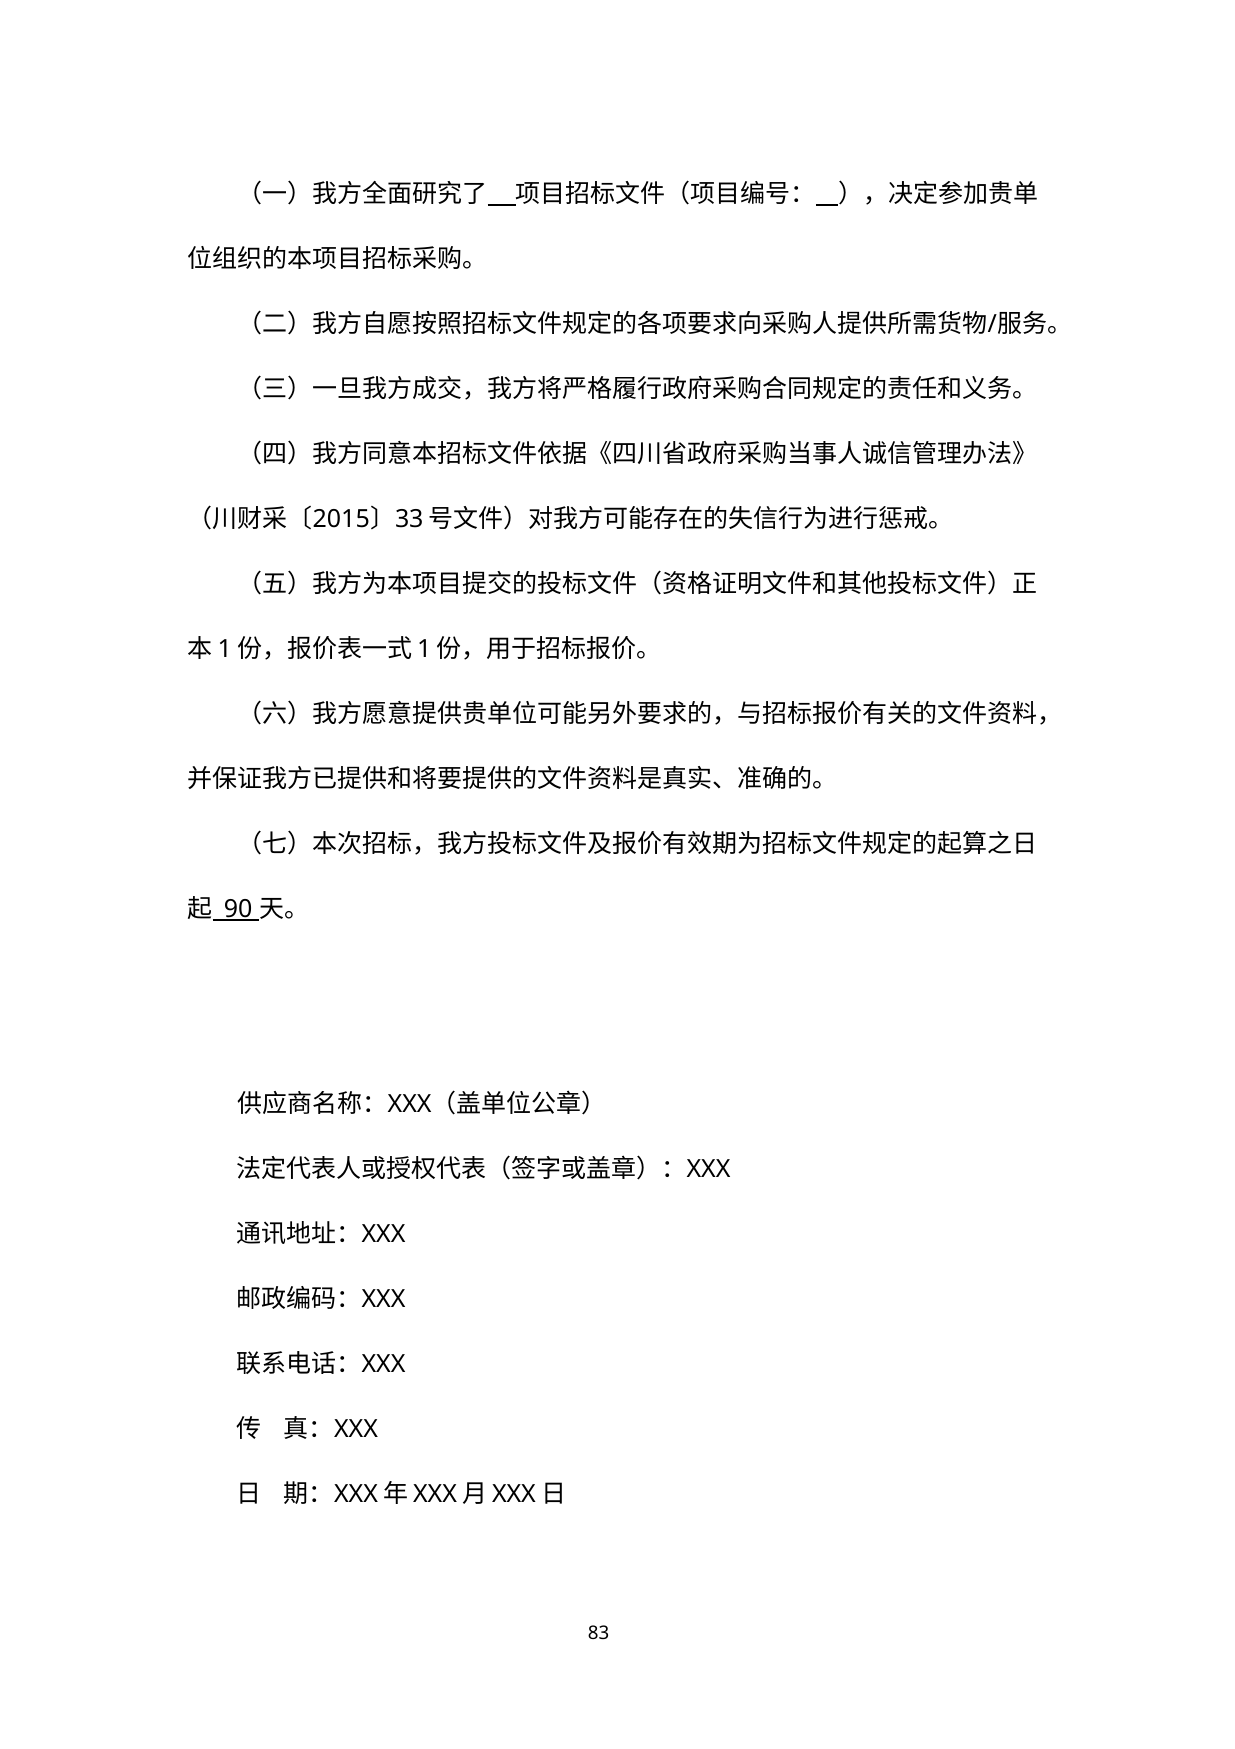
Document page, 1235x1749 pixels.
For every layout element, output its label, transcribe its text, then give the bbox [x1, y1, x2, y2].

text 法定代表人或授权代表（签字或盖章）：XXX [187, 1134, 1047, 1199]
text （三）一旦我方成交，我方将严格履行政府采购合同规定的责任和义务。 [187, 354, 1047, 419]
text 传 真：XXX [187, 1394, 1047, 1459]
text 通讯地址：XXX [187, 1199, 1047, 1264]
text （七）本次招标，我方投标文件及报价有效期为招标文件规定的起算之日起 90 天。 [187, 809, 1047, 939]
text 供应商名称：XXX（盖单位公章） [187, 1069, 1047, 1134]
text （一）我方全面研究了 项目招标文件（项目编号： ），决定参加贵单位组织的本项目招标采购。 [187, 159, 1047, 289]
text （二）我方自愿按照招标文件规定的各项要求向采购人提供所需货物/服务。 [187, 289, 1047, 354]
text 邮政编码：XXX [187, 1264, 1047, 1329]
text （六）我方愿意提供贵单位可能另外要求的，与招标报价有关的文件资料，并保证我方已提供和将要提供的文件资料是真实、准确的。 [187, 679, 1047, 809]
text （五）我方为本项目提交的投标文件（资格证明文件和其他投标文件）正本1份，报价表一式1份，用于招标报价。 [187, 549, 1047, 679]
text 日 期：XXX年XXX月XXX日 [187, 1459, 1047, 1524]
text （四）我方同意本招标文件依据《四川省政府采购当事人诚信管理办法》（川财采〔2015〕33号文件）对我方可能存在的失信行为进行惩戒。 [187, 419, 1047, 549]
text 联系电话：XXX [187, 1329, 1047, 1394]
